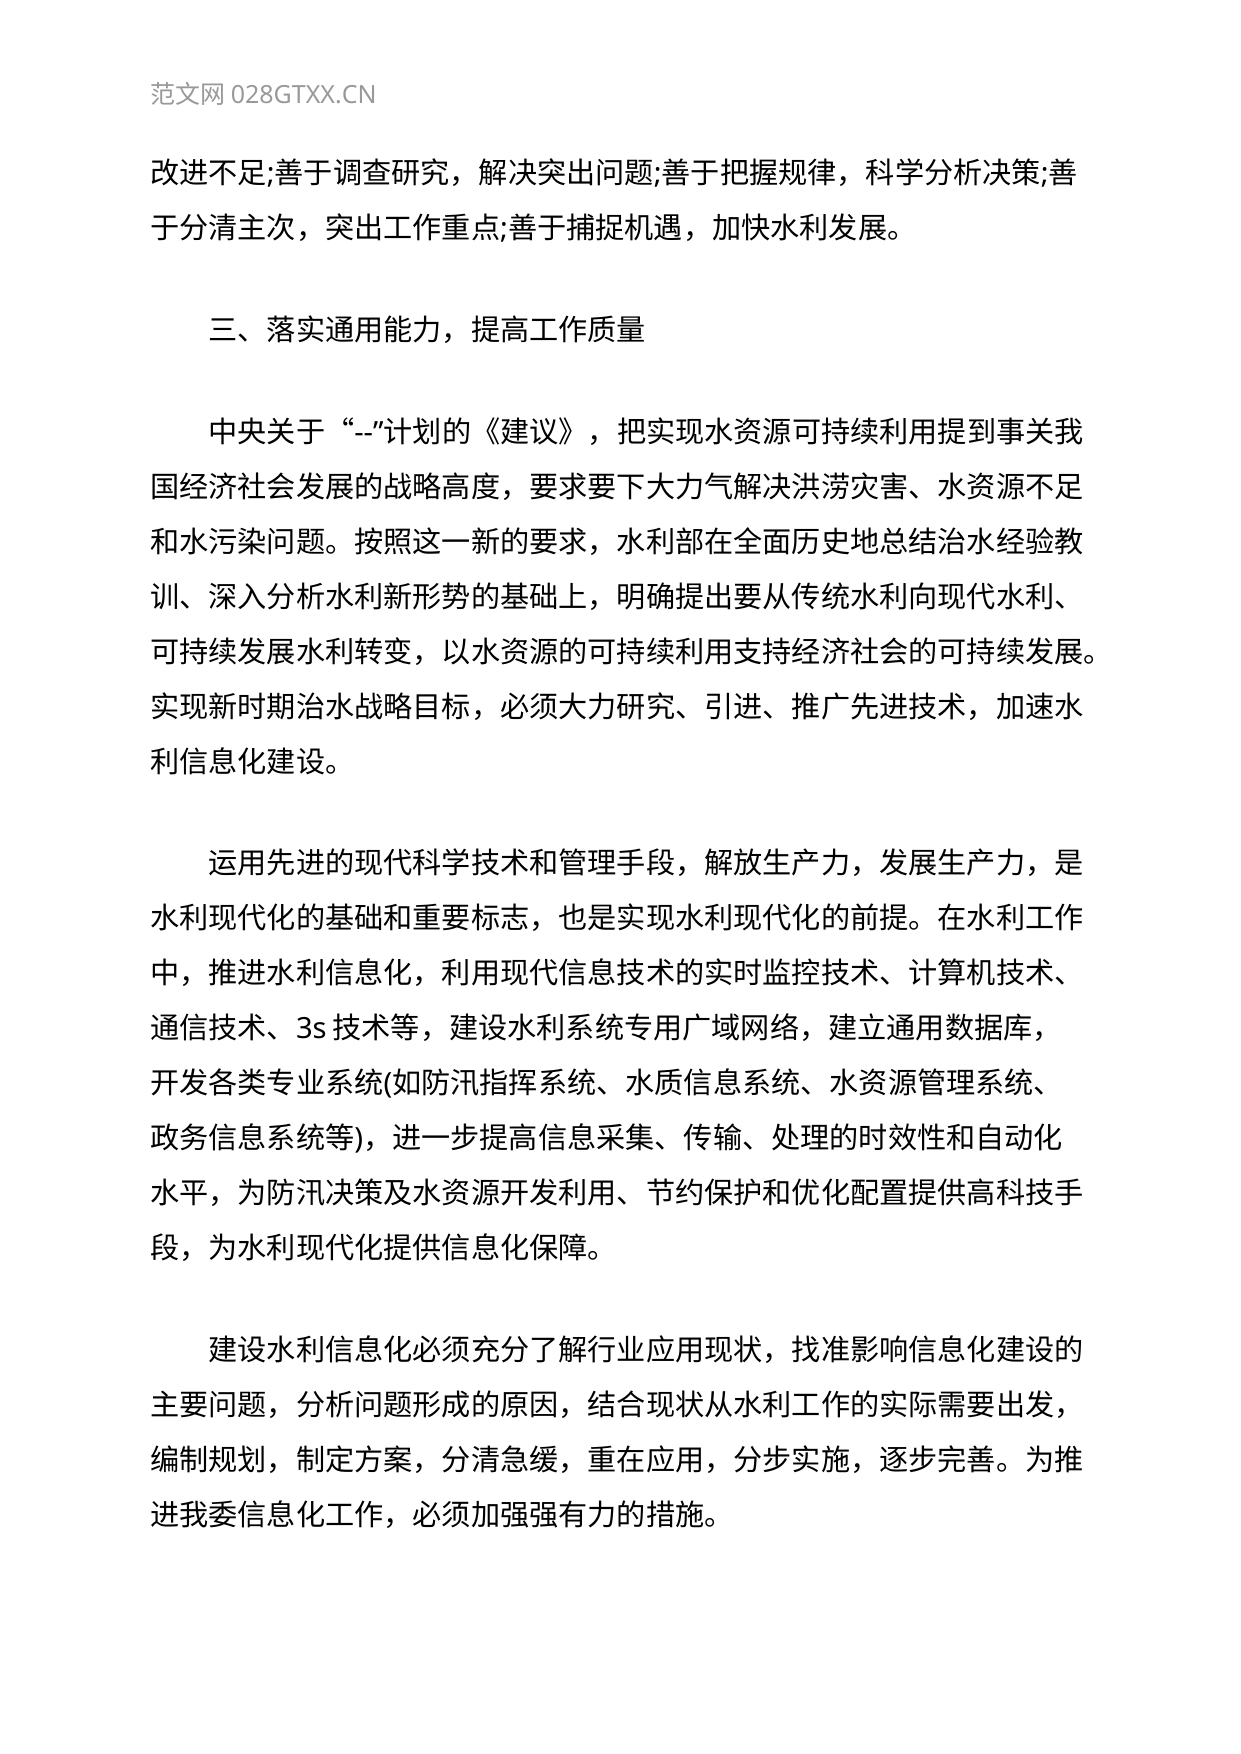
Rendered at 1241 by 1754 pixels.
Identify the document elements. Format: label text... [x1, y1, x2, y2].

text 三、落实通用能力，提高工作质量 [150, 307, 1090, 349]
text 中央关于“--”计划的《建议》，把实现水资源可持续利用提到事关我国经济社会发展的战略高度，要求要下大力气解决洪涝灾害、水资源不足和水污染问题。按照这一新的要求，水利部在全面历史地总结治水经验教训、深入分析水利新形势的基础上，明确提出要从传统水利向现代水利、可持续发展水利转变，以水资源的可持续利用支持经济社会的可持续发展。实现新时期治水战略目标，必须大力研究、引进、推广先进技术，加速水利信息化建设。 [150, 409, 1090, 781]
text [150, 150, 1090, 247]
text 建设水利信息化必须充分了解行业应用现状，找准影响信息化建设的主要问题，分析问题形成的原因，结合现状从水利工作的实际需要出发，编制规划，制定方案，分清急缓，重在应用，分步实施，逐步完善。为推进我委信息化工作，必须加强强有力的措施。 [150, 1326, 1090, 1533]
text 运用先进的现代科学技术和管理手段，解放生产力，发展生产力，是水利现代化的基础和重要标志，也是实现水利现代化的前提。在水利工作中，推进水利信息化，利用现代信息技术的实时监控技术、计算机技术、通信技术、3s技术等，建设水利系统专用广域网络，建立通用数据库，开发各类专业系统(如防汛指挥系统、水质信息系统、水资源管理系统、政务信息系统等)，进一步提高信息采集、传输、处理的时效性和自动化水平，为防汛决策及水资源开发利用、节约保护和优化配置提供高科技手段，为水利现代化提供信息化保障。 [150, 840, 1090, 1267]
